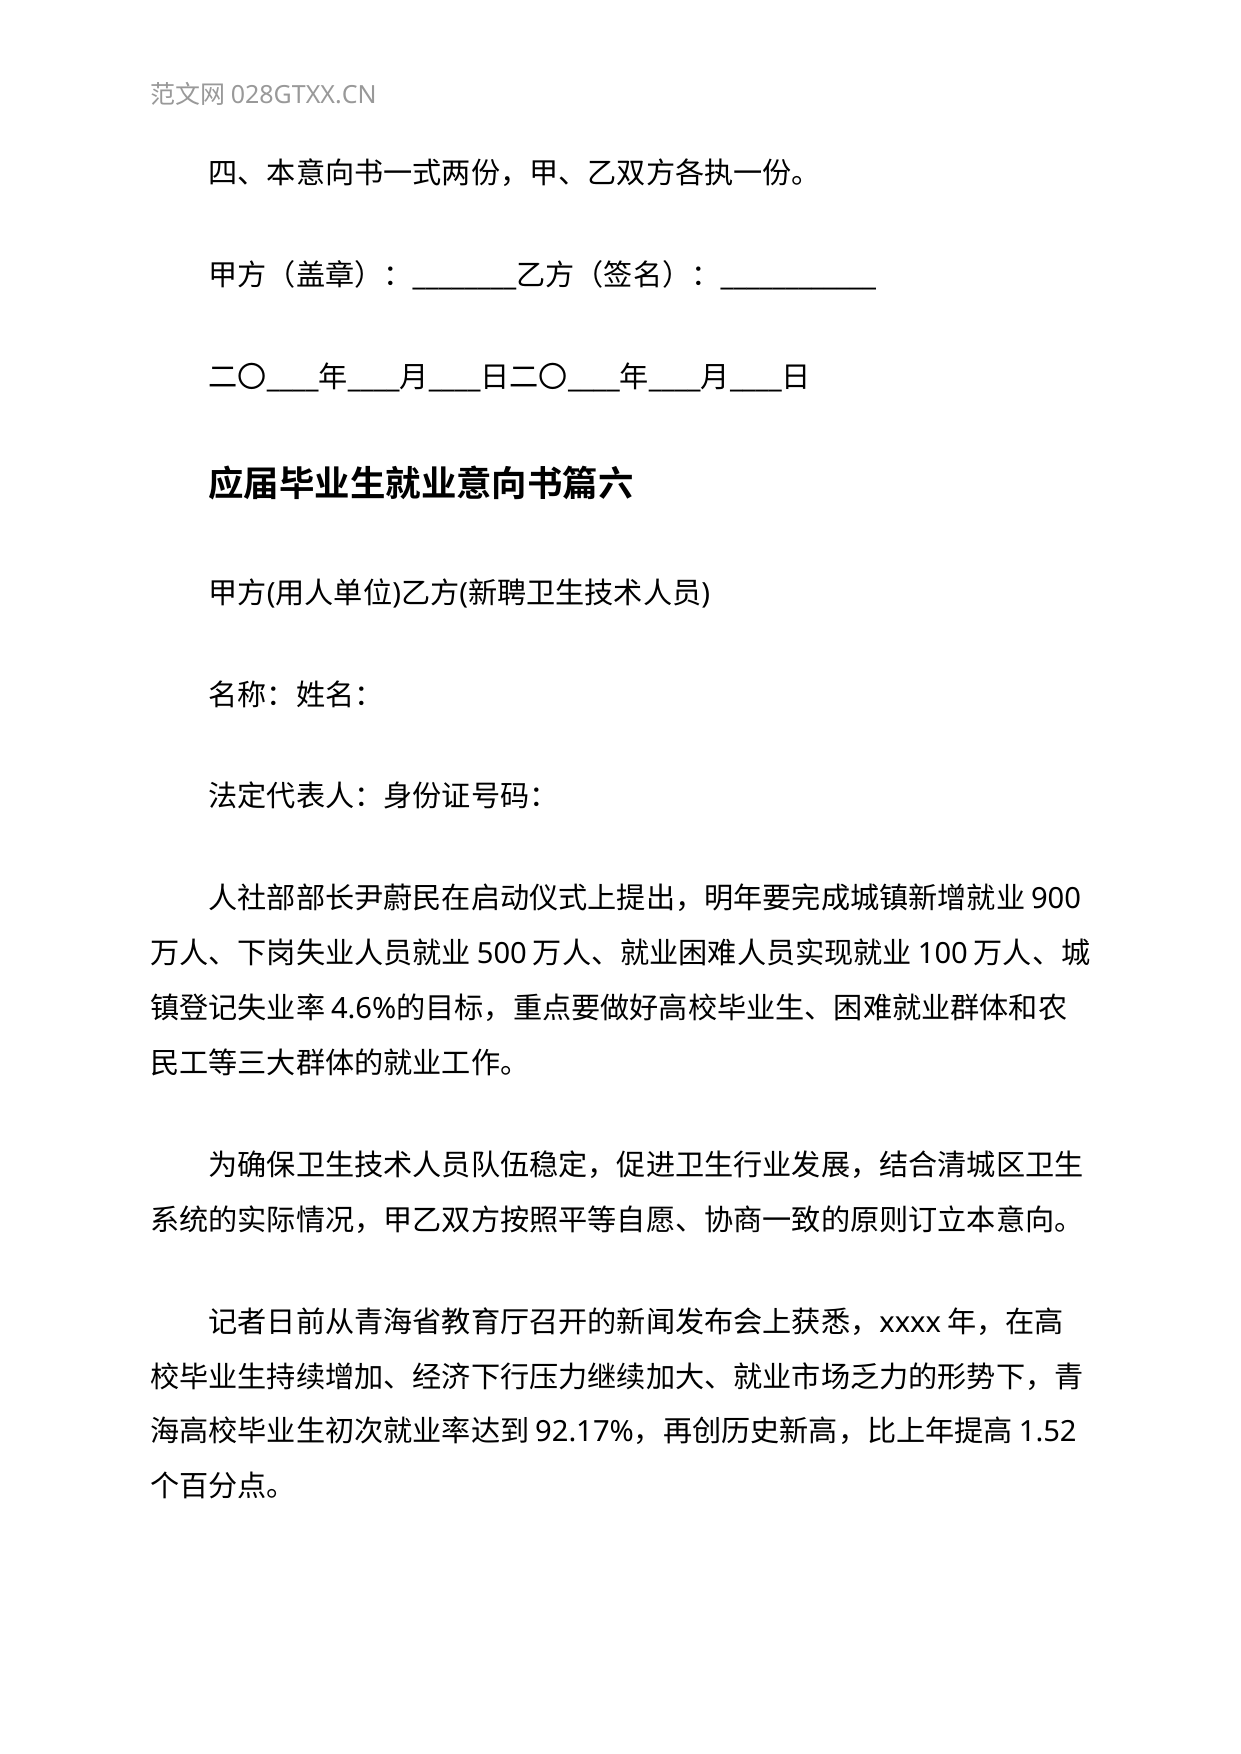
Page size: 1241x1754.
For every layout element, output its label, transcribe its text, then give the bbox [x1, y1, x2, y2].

text 名称：姓名： [150, 671, 1090, 713]
text 记者日前从青海省教育厅召开的新闻发布会上获悉，xxxx年，在高校毕业生持续增加、经济下行压力继续加大、就业市场乏力的形势下，青海高校毕业生初次就业率达到92.17%，再创历史新高，比上年提高1.52个百分点。 [150, 1298, 1090, 1505]
text 四、本意向书一式两份，甲、乙双方各执一份。 [150, 150, 1090, 192]
text 法定代表人：身份证号码： [150, 773, 1090, 815]
text 甲方(用人单位)乙方(新聘卫生技术人员) [150, 569, 1090, 612]
text 甲方（盖章）：________乙方（签名）：____________ [150, 252, 1090, 294]
text 人社部部长尹蔚民在启动仪式上提出，明年要完成城镇新增就业900万人、下岗失业人员就业500万人、就业困难人员实现就业100万人、城镇登记失业率4.6%的目标，重点要做好高校毕业生、困难就业群体和农民工等三大群体的就业工作。 [150, 875, 1090, 1082]
text 为确保卫生技术人员队伍稳定，促进卫生行业发展，结合清城区卫生系统的实际情况，甲乙双方按照平等自愿、协商一致的原则订立本意向。 [150, 1141, 1090, 1239]
text 二〇____年____月____日二〇____年____月____日 [150, 354, 1090, 396]
text 应届毕业生就业意向书篇六 [150, 456, 1090, 507]
